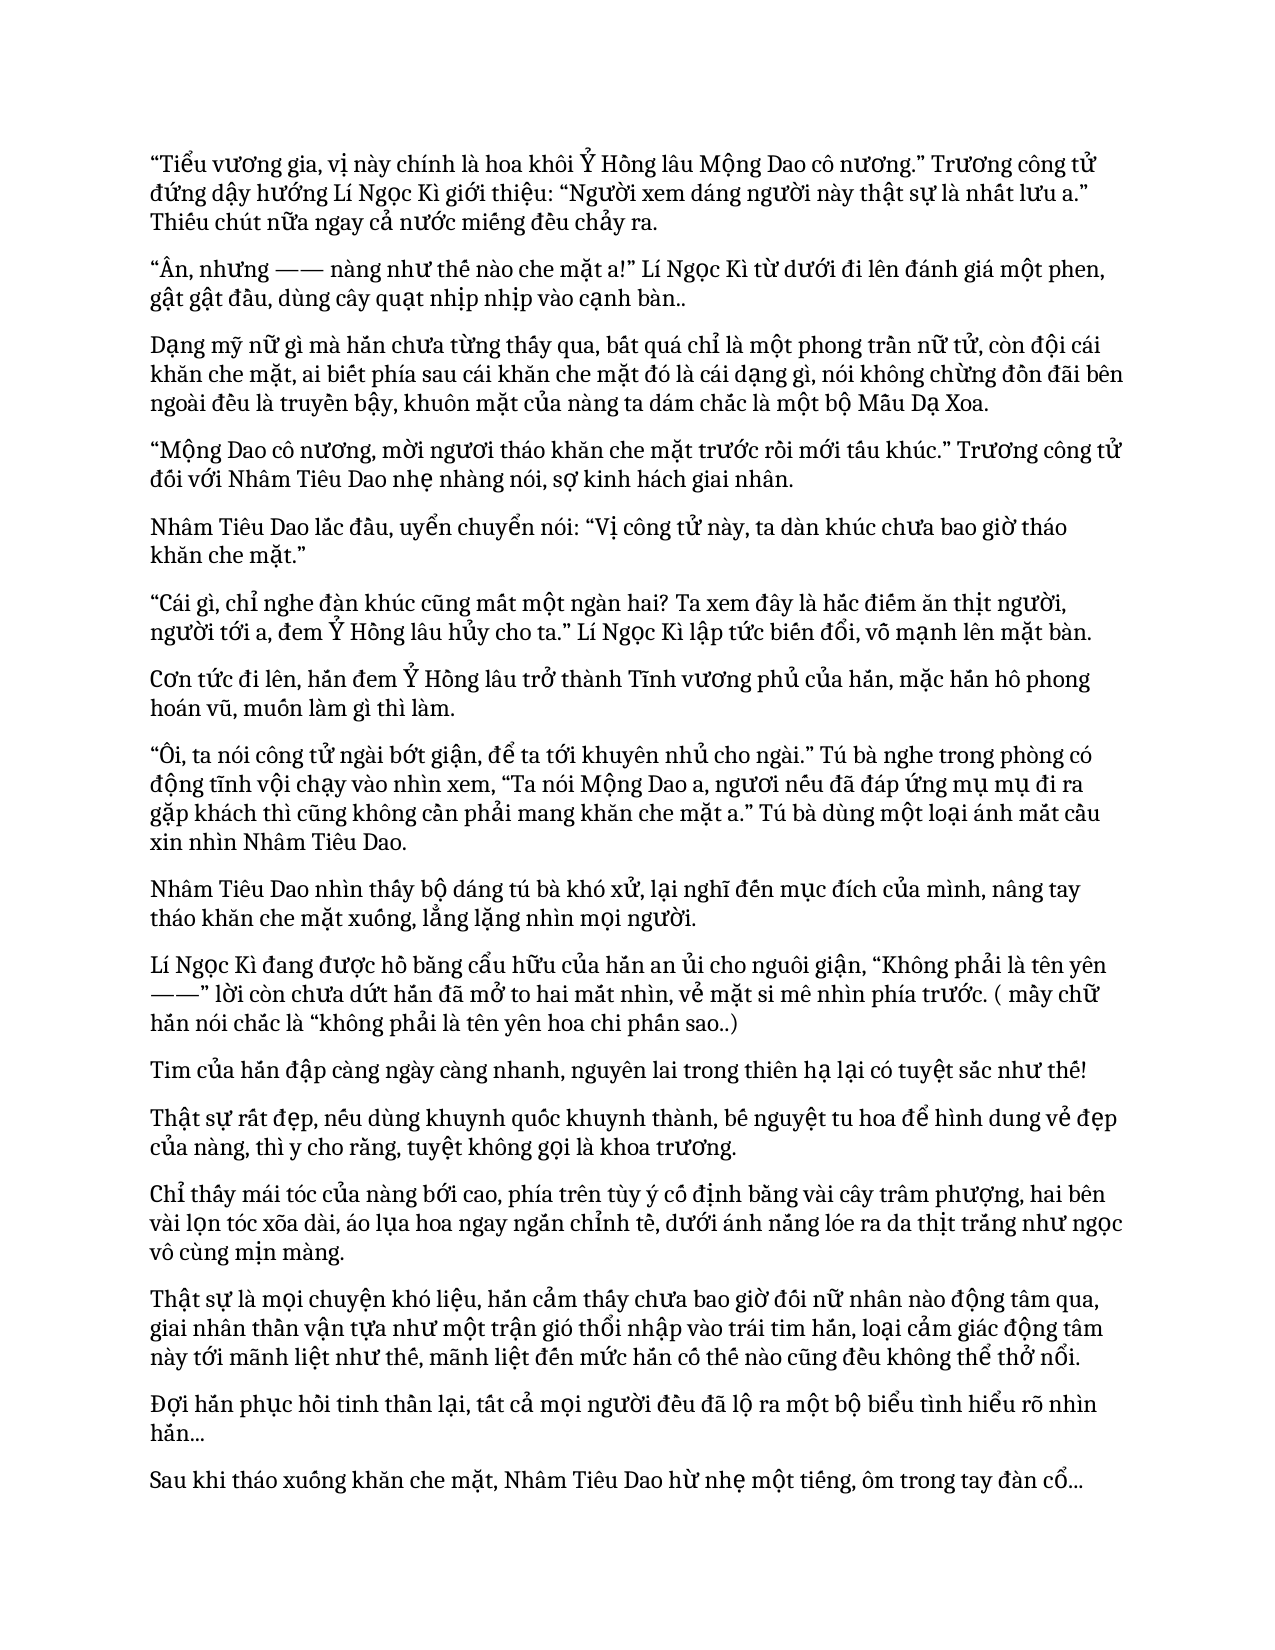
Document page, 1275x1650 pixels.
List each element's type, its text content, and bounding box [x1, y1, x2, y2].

text Thật sự là mọi chuyện khó liệu, hắn cảm thấy chưa bao giờ đối nữ nhân nào động tâm qua, giai nhân thần vận tựa như một trận gió thổi nhập vào trái tim hắn, loại cảm giác động tâm này tới mãnh liệt như thế, mãnh liệt đến mức hắn cố thế nào cũng đều không thể thở nổi. [150, 1285, 1125, 1371]
text Sau khi tháo xuống khăn che mặt, Nhâm Tiêu Dao hừ nhẹ một tiếng, ôm trong tay đàn cổ... [150, 1466, 1125, 1495]
text Nhâm Tiêu Dao lắc đầu, uyển chuyển nói: “Vị công tử này, ta dàn khúc chưa bao giờ tháo khăn che mặt.” [150, 512, 1125, 570]
text “Ôi, ta nói công tử ngài bớt giận, để ta tới khuyên nhủ cho ngài.” Tú bà nghe trong phòng có động tĩnh vội chạy vào nhìn xem, “Ta nói Mộng Dao a, ngươi nếu đã đáp ứng mụ mụ đi ra gặp khách thì cũng không cần phải mang khăn che mặt a.” Tú bà dùng một loại ánh mắt cầu xin nhìn Nhâm Tiêu Dao. [150, 741, 1125, 856]
text Cơn tức đi lên, hắn đem Ỷ Hồng lâu trở thành Tĩnh vương phủ của hắn, mặc hắn hô phong hoán vũ, muốn làm gì thì làm. [150, 665, 1125, 722]
text Chỉ thấy mái tóc của nàng bới cao, phía trên tùy ý cố định bằng vài cây trâm phượng, hai bên vài lọn tóc xõa dài, áo lụa hoa ngay ngắn chỉnh tề, dưới ánh nắng lóe ra da thịt trắng như ngọc vô cùng mịn màng. [150, 1180, 1125, 1266]
text Thật sự rất đẹp, nếu dùng khuynh quốc khuynh thành, bế nguyệt tu hoa để hình dung vẻ đẹp của nàng, thì y cho rằng, tuyệt không gọi là khoa trương. [150, 1104, 1125, 1161]
text “Mộng Dao cô nương, mời ngươi tháo khăn che mặt trước rồi mới tấu khúc.” Trương công tử đối với Nhâm Tiêu Dao nhẹ nhàng nói, sợ kinh hách giai nhân. [150, 436, 1125, 494]
text “Tiểu vương gia, vị này chính là hoa khôi Ỷ Hồng lâu Mộng Dao cô nương.” Trương công tử đứng dậy hướng Lí Ngọc Kì giới thiệu: “Người xem dáng người này thật sự là nhất lưu a.” Thiếu chút nữa ngay cả nước miếng đều chảy ra. [150, 150, 1125, 236]
text Tim của hắn đập càng ngày càng nhanh, nguyên lai trong thiên hạ lại có tuyệt sắc như thế! [150, 1056, 1125, 1085]
text “Cái gì, chỉ nghe đàn khúc cũng mất một ngàn hai? Ta xem đây là hắc điếm ăn thịt người, người tới a, đem Ỷ Hồng lâu hủy cho ta.” Lí Ngọc Kì lập tức biến đổi, vỗ mạnh lên mặt bàn. [150, 589, 1125, 646]
text Nhâm Tiêu Dao nhìn thấy bộ dáng tú bà khó xử, lại nghĩ đến mục đích của mình, nâng tay tháo khăn che mặt xuống, lẳng lặng nhìn mọi người. [150, 875, 1125, 932]
text “Ân, nhưng —— nàng như thế nào che mặt a!” Lí Ngọc Kì từ dưới đi lên đánh giá một phen, gật gật đầu, dùng cây quạt nhịp nhịp vào cạnh bàn.. [150, 255, 1125, 312]
text Lí Ngọc Kì đang được hồ bằng cẩu hữu của hắn an ủi cho nguôi giận, “Không phải là tên yên ——” lời còn chưa dứt hắn đã mở to hai mắt nhìn, vẻ mặt si mê nhìn phía trước. ( mầy chữ hắn nói chắc là “không phải là tên yên hoa chi phấn sao..) [150, 951, 1125, 1037]
text Đợi hắn phục hồi tinh thần lại, tất cả mọi người đều đã lộ ra một bộ biểu tình hiểu rõ nhìn hắn... [150, 1390, 1125, 1447]
text Dạng mỹ nữ gì mà hắn chưa từng thấy qua, bất quá chỉ là một phong trần nữ tử, còn đội cái khăn che mặt, ai biết phía sau cái khăn che mặt đó là cái dạng gì, nói không chừng đồn đãi bên ngoài đều là truyền bậy, khuôn mặt của nàng ta dám chắc là một bộ Mẫu Dạ Xoa. [150, 331, 1125, 417]
